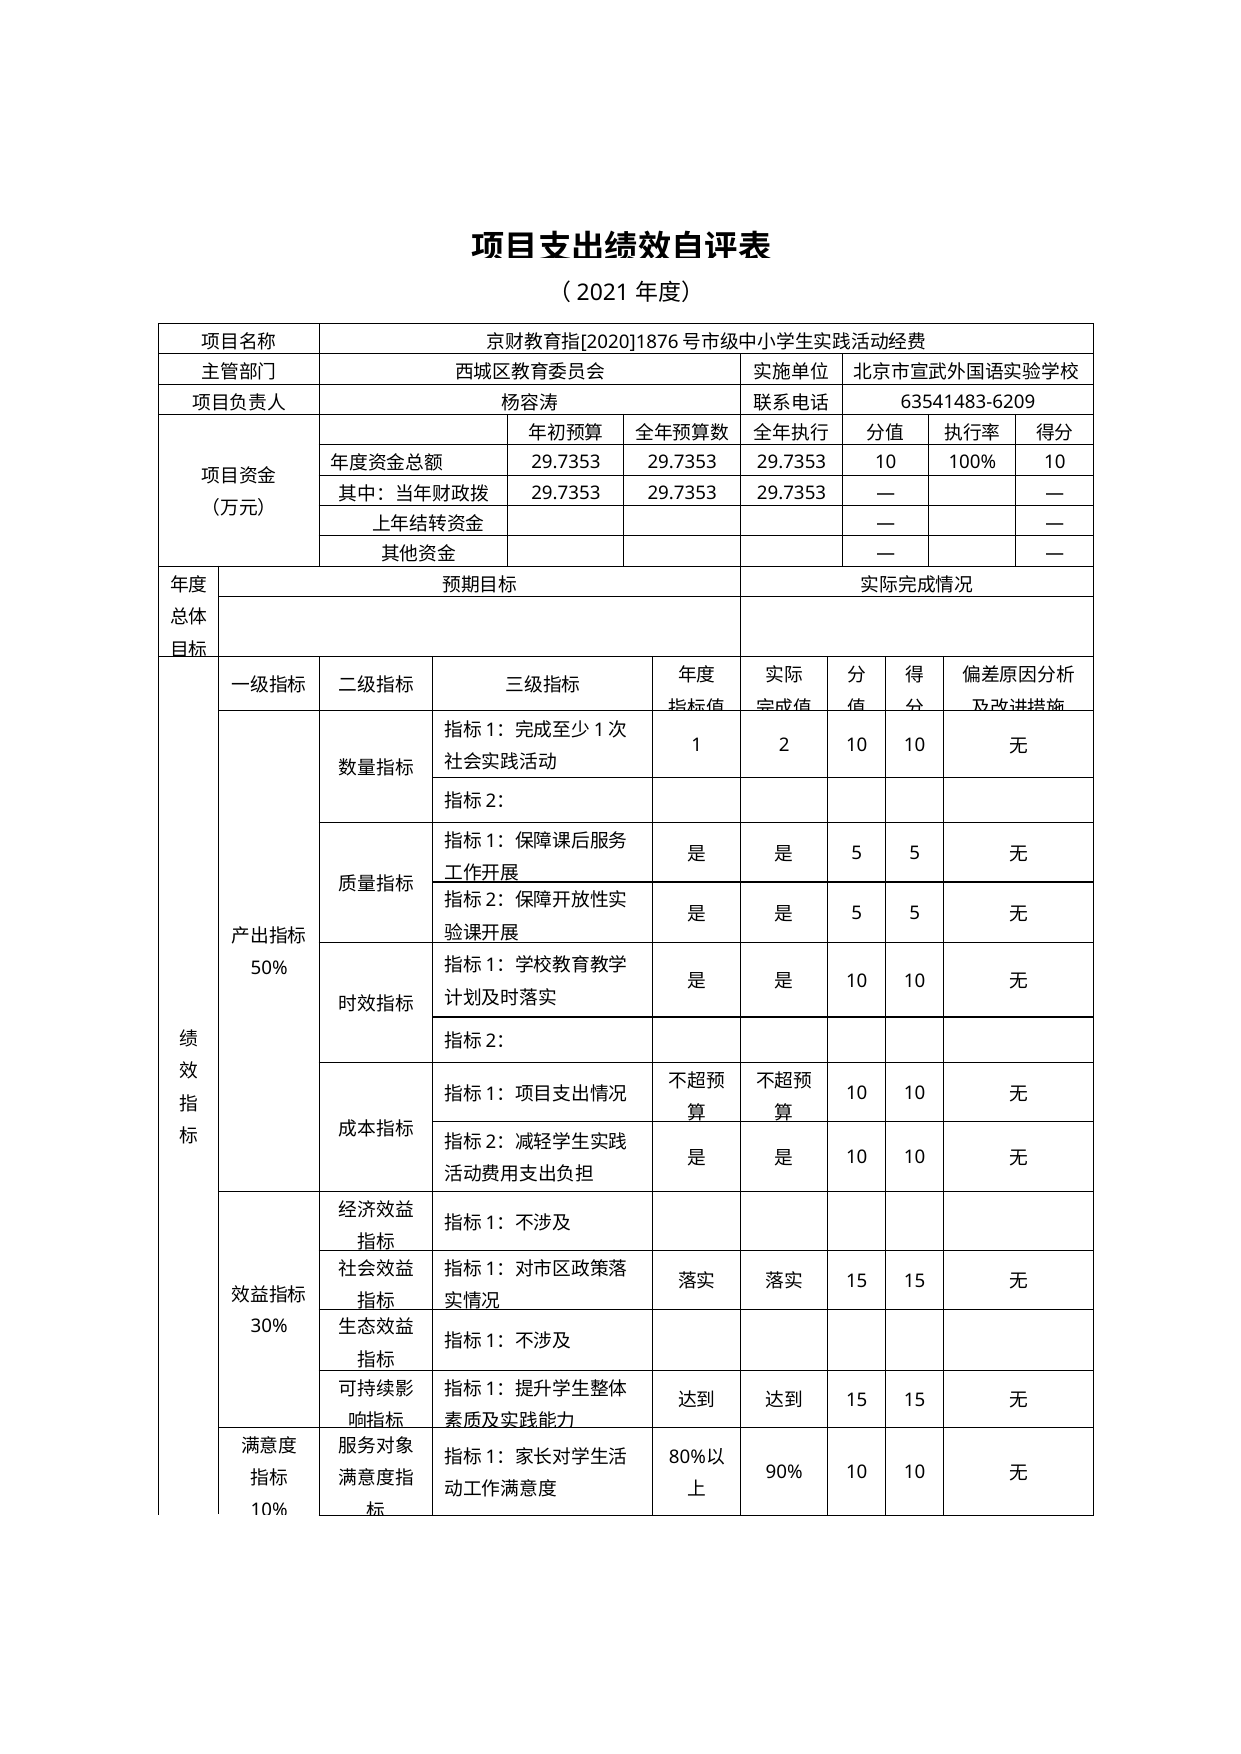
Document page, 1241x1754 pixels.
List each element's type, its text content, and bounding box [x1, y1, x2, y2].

table_cell 10 [886, 1063, 943, 1121]
table_cell 10 [828, 1428, 885, 1515]
table_cell 实际 完成值 [741, 657, 827, 710]
table_cell [828, 778, 885, 822]
table_cell 项目资金 （万元） [159, 415, 319, 566]
table_cell 数量指标 [320, 711, 432, 822]
table_cell 分值 [828, 657, 885, 710]
table_cell 是 [653, 1122, 740, 1191]
table_cell 达到 [741, 1371, 827, 1427]
table_cell 2 [741, 711, 827, 777]
table_cell 不超预算 [741, 1063, 827, 1121]
table_cell 是 [741, 1122, 827, 1191]
table_cell 29.7353 [508, 476, 623, 505]
table_cell 执行率 [929, 415, 1015, 444]
table_cell 指标2：减轻学生实践活动费用支出负担 [433, 1122, 652, 1191]
table_cell 指标1：提升学生整体素质及实践能力 [433, 1371, 652, 1427]
table_cell 10 [1016, 445, 1093, 474]
table_cell 绩 效 指 标 [159, 657, 219, 1515]
table_cell [219, 597, 740, 656]
table_cell — [843, 536, 928, 566]
table_cell [944, 1018, 1093, 1062]
table_cell [320, 415, 507, 444]
table_cell [653, 1018, 740, 1062]
table_cell 10 [886, 1428, 943, 1515]
table_cell 主管部门 [159, 354, 319, 384]
table_cell 满意度 指标 10% [219, 1428, 319, 1515]
table_cell 10 [828, 711, 885, 777]
table_cell 时效指标 [320, 943, 432, 1062]
table_cell 杨容涛 [320, 385, 740, 414]
table_cell [929, 506, 1015, 535]
table_cell 项目名称 [159, 324, 319, 353]
table_cell — [1016, 476, 1093, 505]
table_cell 指标1：不涉及 [433, 1310, 652, 1369]
table_cell 成本指标 [320, 1063, 432, 1191]
table_cell [741, 1192, 827, 1250]
table_cell 西城区教育委员会 [320, 354, 740, 384]
table_cell 无 [944, 1122, 1093, 1191]
table_cell 实施单位 [741, 354, 842, 384]
table_cell [741, 778, 827, 822]
table_cell 指标1：学校教育教学计划及时落实 [433, 943, 652, 1016]
table_cell 二级指标 [320, 657, 432, 710]
table_cell 指标1：保障课后服务工作开展 [433, 823, 652, 881]
table_cell 一级指标 [219, 657, 319, 710]
table_cell 63541483-6209 [843, 385, 1093, 414]
table_cell 100% [929, 445, 1015, 474]
table_cell [828, 1192, 885, 1250]
table_cell 指标1：家长对学生活动工作满意度 [433, 1428, 652, 1515]
table_cell [828, 1310, 885, 1369]
table_cell 偏差原因分析及改进措施 [944, 657, 1093, 710]
table_cell [508, 536, 623, 566]
table_cell 指标1：完成至少1次社会实践活动 [433, 711, 652, 777]
table_cell 无 [944, 823, 1093, 881]
table_cell 15 [828, 1251, 885, 1308]
table_cell 上年结转资金 [320, 506, 507, 535]
table_cell 指标2： [433, 778, 652, 822]
table_cell [741, 1310, 827, 1369]
table_cell 1 [653, 711, 740, 777]
table_cell 无 [944, 943, 1093, 1016]
table_cell 年度 指标值 [653, 657, 740, 710]
table_cell — [1016, 536, 1093, 566]
table_cell [741, 1018, 827, 1062]
table_cell — [1016, 506, 1093, 535]
table_cell [886, 1192, 943, 1250]
table_cell 三级指标 [433, 657, 652, 710]
table_cell 社会效益 指标 [320, 1251, 432, 1308]
table_cell [653, 1310, 740, 1369]
table_cell [624, 536, 740, 566]
table_cell [741, 506, 842, 535]
table_cell 无 [944, 711, 1093, 777]
table_cell [944, 778, 1093, 822]
table_cell 10 [843, 445, 928, 474]
table_cell 生态效益 指标 [320, 1310, 432, 1369]
table_cell 15 [828, 1371, 885, 1427]
table_cell [944, 1310, 1093, 1369]
table_cell 是 [741, 883, 827, 942]
table_cell 29.7353 [741, 445, 842, 474]
table_cell 80%以上 [653, 1428, 740, 1515]
table_cell 得分 [886, 657, 943, 710]
table_cell 无 [944, 1251, 1093, 1308]
table_cell [828, 1018, 885, 1062]
table_cell 指标2：保障开放性实验课开展 [433, 883, 652, 942]
table_cell 其中：当年财政拨款 [320, 476, 507, 505]
table_cell 实际完成情况 [741, 567, 1093, 596]
table_cell [741, 597, 1093, 656]
table_cell 无 [944, 883, 1093, 942]
table_cell 是 [653, 883, 740, 942]
table_cell 指标2： [433, 1018, 652, 1062]
table_cell — [843, 476, 928, 505]
table_cell [886, 778, 943, 822]
table_cell 15 [886, 1251, 943, 1308]
table_cell 无 [944, 1428, 1093, 1515]
table_cell 京财教育指[2020]1876号市级中小学生实践活动经费 [320, 324, 1093, 353]
table_cell [653, 1192, 740, 1250]
table_cell 无 [944, 1371, 1093, 1427]
table_cell 10 [828, 1063, 885, 1121]
table_cell [886, 1310, 943, 1369]
table_cell 10 [886, 711, 943, 777]
table_cell 是 [741, 943, 827, 1016]
table_cell 项目负责人 [159, 385, 319, 414]
table_cell 10 [886, 1122, 943, 1191]
table_cell 北京市宣武外国语实验学校 [843, 354, 1093, 384]
table_cell 联系电话 [741, 385, 842, 414]
table_cell 指标1：项目支出情况 [433, 1063, 652, 1121]
table_cell 指标1：对市区政策落实情况 [433, 1251, 652, 1308]
table_cell 效益指标 30% [219, 1192, 319, 1427]
table_cell 其他资金 [320, 536, 507, 566]
table_cell [929, 476, 1015, 505]
table_cell 经济效益 指标 [320, 1192, 432, 1250]
table_cell 29.7353 [741, 476, 842, 505]
table_cell 无 [944, 1063, 1093, 1121]
table_cell 年度总体目标 [159, 567, 218, 656]
table_cell 是 [653, 823, 740, 881]
table_cell [741, 536, 842, 566]
table_cell 得分 [1016, 415, 1093, 444]
table_cell 5 [886, 883, 943, 942]
table_cell （ 2021 年度） [159, 258, 1093, 323]
table_cell 年初预算数 [508, 415, 623, 444]
table_header 项目支出绩效自评表 [159, 212, 1093, 258]
table_cell [508, 506, 623, 535]
table_cell 90% [741, 1428, 827, 1515]
table_cell — [843, 506, 928, 535]
table_cell 指标1：不涉及 [433, 1192, 652, 1250]
table_cell [944, 1192, 1093, 1250]
table_cell 29.7353 [624, 445, 740, 474]
table_cell 落实 [741, 1251, 827, 1308]
table_cell 5 [828, 883, 885, 942]
table_cell 29.7353 [624, 476, 740, 505]
table_cell [624, 506, 740, 535]
table_cell 10 [828, 1122, 885, 1191]
table_cell 5 [886, 823, 943, 881]
table_cell 服务对象满意度指标 [320, 1428, 432, 1515]
table_cell 29.7353 [508, 445, 623, 474]
table_cell [653, 778, 740, 822]
table_cell 是 [653, 943, 740, 1016]
table_cell 分值 [843, 415, 928, 444]
table_cell 落实 [653, 1251, 740, 1308]
table_cell 可持续影响指标 [320, 1371, 432, 1427]
table_cell 不超预算 [653, 1063, 740, 1121]
table_cell [886, 1018, 943, 1062]
table_cell 产出指标 50% [219, 711, 319, 1191]
table_cell 10 [886, 943, 943, 1016]
table_cell 5 [828, 823, 885, 881]
table_cell 全年执行数 [741, 415, 842, 444]
table_cell 是 [741, 823, 827, 881]
table_cell 10 [828, 943, 885, 1016]
table_cell 全年预算数 [624, 415, 740, 444]
table_cell [929, 536, 1015, 566]
table_cell 年度资金总额 [320, 445, 507, 474]
table_cell 预期目标 [219, 567, 740, 596]
table_cell 达到 [653, 1371, 740, 1427]
table_cell 质量指标 [320, 823, 432, 942]
table_cell 15 [886, 1371, 943, 1427]
